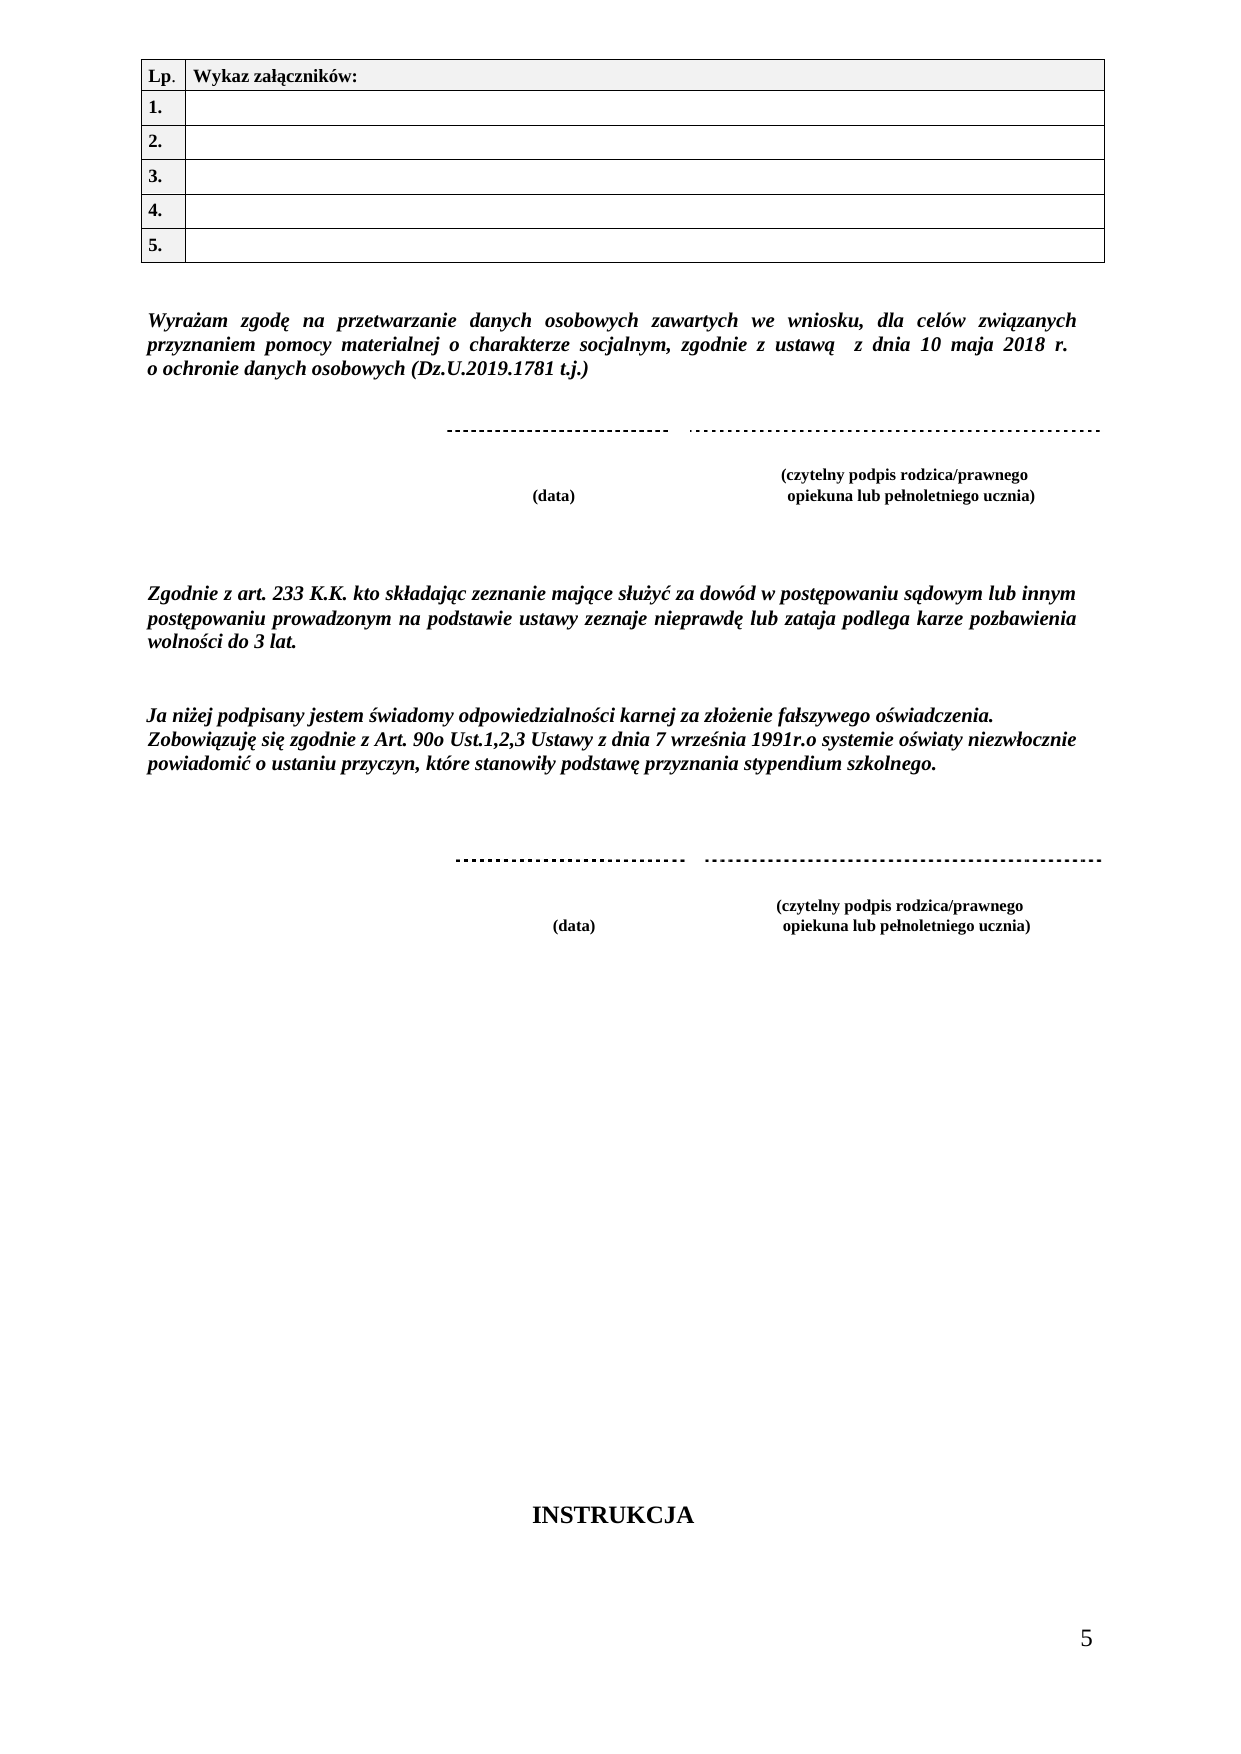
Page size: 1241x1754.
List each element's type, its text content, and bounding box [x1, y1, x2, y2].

table_cell 3. [142, 160, 185, 193]
table_cell 5. [142, 229, 185, 262]
text Wyrażam zgodę na przetwarzanie danych osobowych zawartych we wniosku, dla celów związanych przyznaniem pomocy materialnej o charakterze socjalnym, zgodnie z ustawą z dnia 10 maja 2018 r. o ochronie danych osobowych (Dz.U.2019.1781 t.j.) [147, 308, 1081, 380]
table_cell [186, 160, 1104, 193]
text (data) opiekuna lub pełnoletniego ucznia) [528, 486, 1057, 505]
table_cell 1. [142, 91, 185, 125]
table_cell 2. [142, 126, 185, 159]
picture [454, 858, 1103, 862]
table_cell 4. [142, 195, 185, 228]
table_header Lp. [142, 60, 185, 90]
subtitle INSTRUKCJA [148, 1500, 1078, 1529]
table_cell [186, 91, 1104, 125]
text Zgodnie z art. 233 K.K. kto składając zeznanie mające służyć za dowód w postępowaniu sądowym lub innym postępowaniu prowadzonym na podstawie ustawy zeznaje nieprawdę lub zataja podlega karze pozbawienia wolności do 3 lat. [148, 582, 1079, 653]
subtitle (czytelny podpis rodzica/prawnego [440, 465, 1056, 484]
text Ja niżej podpisany jestem świadomy odpowiedzialności karnej za złożenie fałszywego oświadczenia. [146, 703, 1093, 727]
table_header Wykaz załączników: [186, 60, 1104, 90]
table_cell [186, 126, 1104, 159]
subtitle (data) opiekuna lub pełnoletniego ucznia) [440, 915, 1072, 934]
text (czytelny podpis rodzica/prawnego [440, 896, 1072, 915]
text Zobowiązuję się zgodnie z Art. 90o Ust.1,2,3 Ustawy z dnia 7 września 1991r.o systemie oświaty niezwłocznie powiadomić o ustaniu przyczyn, które stanowiły podstawę przyznania stypendium szkolnego. [148, 727, 1079, 775]
table_cell [186, 195, 1104, 228]
table_cell [186, 229, 1104, 262]
